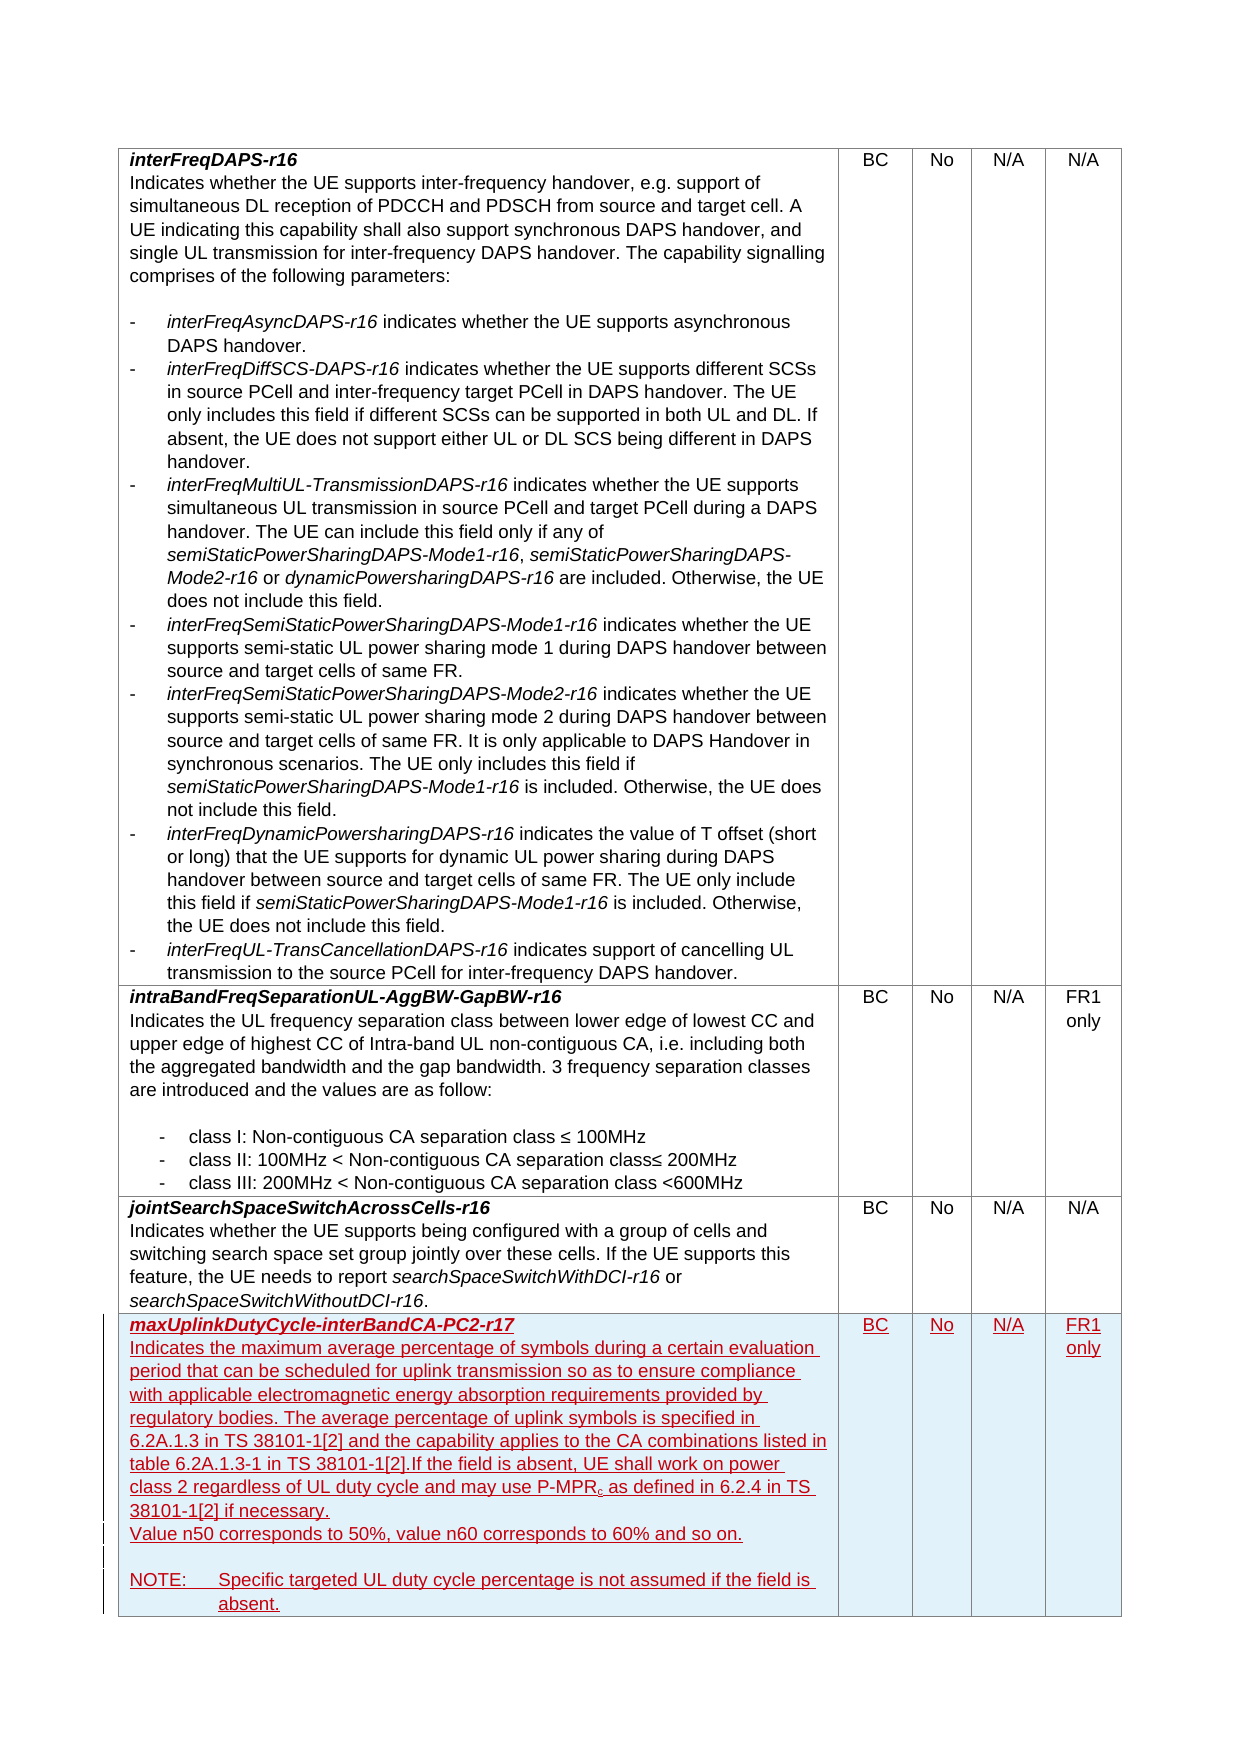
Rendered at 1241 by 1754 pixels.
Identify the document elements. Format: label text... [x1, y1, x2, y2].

table_cell BC [839, 986, 912, 1196]
table_cell N/A [972, 1197, 1045, 1313]
table_cell N/A [1046, 149, 1121, 985]
table_cell No [913, 149, 971, 985]
table_cell N/A [1046, 1197, 1121, 1313]
table_cell N/A [972, 986, 1045, 1196]
table_cell BC [839, 149, 912, 985]
table_cell BC [839, 1197, 912, 1313]
table_cell jointSearchSpaceSwitchAcrossCells-r16 Indicates whether the UE supports being configured with a group of cells and switching search space set group jointly over these cells. If the UE supports this feature, the UE needs to report searchSpaceSwitchWithDCI-r16 or searchSpaceSwitchWithoutDCI-r16. [119, 1197, 838, 1313]
table_cell intraBandFreqSeparationUL-AggBW-GapBW-r16 Indicates the UL frequency separation class between lower edge of lowest CC and upper edge of highest CC of Intra-band UL non-contiguous CA, i.e. including both the aggregated bandwidth and the gap bandwidth. 3 frequency separation classes are introduced and the values are as follow: - class I: Non-contiguous CA separation class ≤ 100MHz - class II: 100MHz < Non-contiguous CA separation class≤ 200MHz - class III: 200MHz < Non-contiguous CA separation class <600MHz [119, 986, 838, 1196]
table_cell No [913, 1197, 971, 1313]
table_cell No [913, 986, 971, 1196]
table_cell N/A [972, 149, 1045, 985]
table_cell FR1 only [1046, 986, 1121, 1196]
table_cell interFreqDAPS-r16 Indicates whether the UE supports inter-frequency handover, e.g. support of simultaneous DL reception of PDCCH and PDSCH from source and target cell. A UE indicating this capability shall also support synchronous DAPS handover, and single UL transmission for inter-frequency DAPS handover. The capability signalling comprises of the following parameters: - interFreqAsyncDAPS-r16 indicates whether the UE supports asynchronous DAPS handover. - interFreqDiffSCS-DAPS-r16 indicates whether the UE supports different SCSs in source PCell and inter-frequency target PCell in DAPS handover. The UE only includes this field if different SCSs can be supported in both UL and DL. If absent, the UE does not support either UL or DL SCS being different in DAPS handover. - interFreqMultiUL-TransmissionDAPS-r16 indicates whether the UE supports simultaneous UL transmission in source PCell and target PCell during a DAPS handover. The UE can include this field only if any of semiStaticPowerSharingDAPS-Mode1-r16, semiStaticPowerSharingDAPS-Mode2-r16 or dynamicPowersharingDAPS-r16 are included. Otherwise, the UE does not include this field. - interFreqSemiStaticPowerSharingDAPS-Mode1-r16 indicates whether the UE supports semi-static UL power sharing mode 1 during DAPS handover between source and target cells of same FR. - interFreqSemiStaticPowerSharingDAPS-Mode2-r16 indicates whether the UE supports semi-static UL power sharing mode 2 during DAPS handover between source and target cells of same FR. It is only applicable to DAPS Handover in synchronous scenarios. The UE only includes this field if semiStaticPowerSharingDAPS-Mode1-r16 is included. Otherwise, the UE does not include this field. - interFreqDynamicPowersharingDAPS-r16 indicates the value of T offset (short or long) that the UE supports for dynamic UL power sharing during DAPS handover between source and target cells of same FR. The UE only include this field if semiStaticPowerSharingDAPS-Mode1-r16 is included. Otherwise, the UE does not include this field. - interFreqUL-TransCancellationDAPS-r16 indicates support of cancelling UL transmission to the source PCell for inter-frequency DAPS handover. [119, 149, 838, 985]
